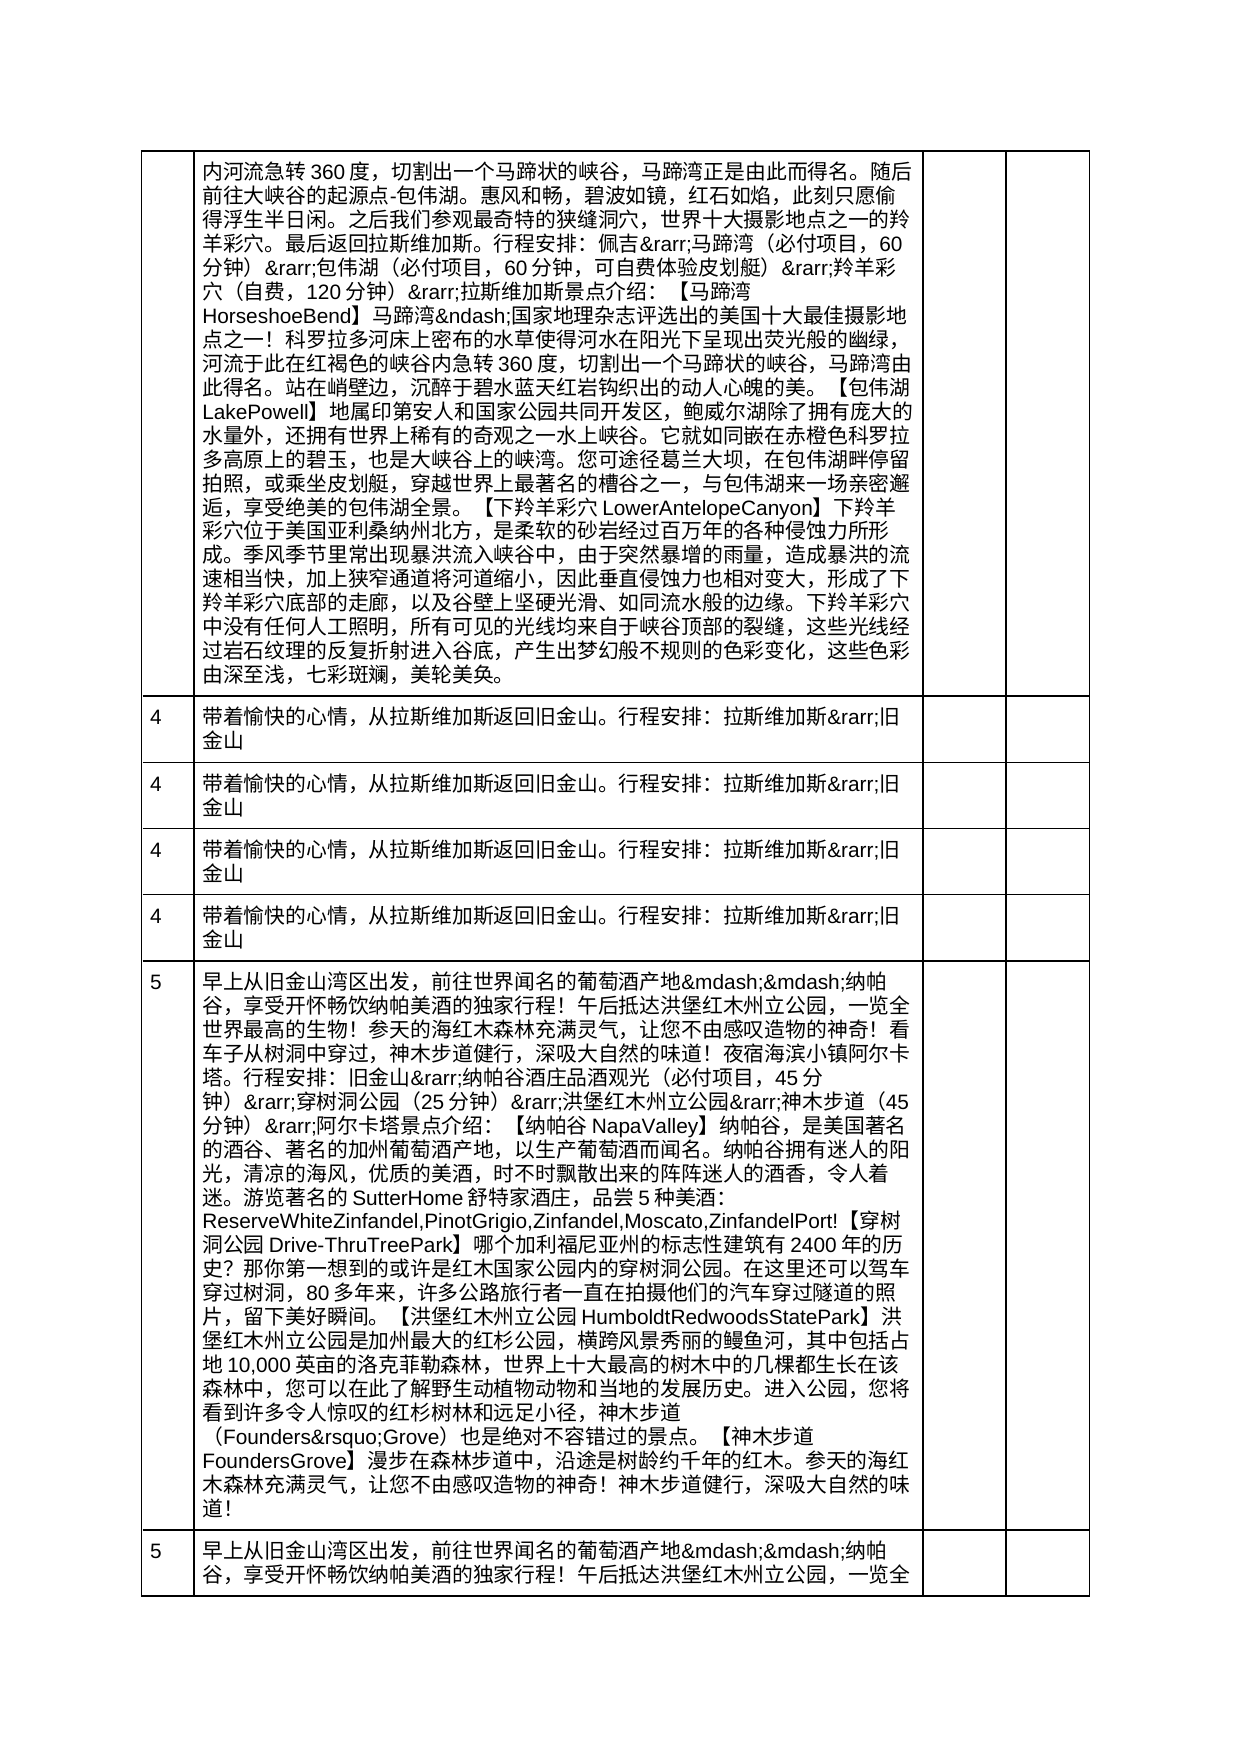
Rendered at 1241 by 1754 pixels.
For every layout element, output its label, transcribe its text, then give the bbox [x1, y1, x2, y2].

table_cell 4 [142, 829, 193, 894]
table_cell 3 [142, 152, 193, 695]
table_cell 带着愉快的心情，从拉斯维加斯返回旧金山。行程安排：拉斯维加斯&rarr;旧金山 [195, 829, 922, 894]
table_cell [1007, 829, 1089, 894]
table_cell [924, 697, 1005, 761]
table_cell 带着愉快的心情，从拉斯维加斯返回旧金山。行程安排：拉斯维加斯&rarr;旧金山 [195, 895, 922, 960]
table_cell [924, 763, 1005, 828]
table_cell 5 [142, 1530, 193, 1595]
table_cell [1007, 763, 1089, 828]
table_cell [924, 962, 1005, 1529]
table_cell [195, 152, 922, 695]
table_cell 带着愉快的心情，从拉斯维加斯返回旧金山。行程安排：拉斯维加斯&rarr;旧金山 [195, 697, 922, 761]
table_cell [924, 895, 1005, 960]
table_cell 4 [142, 763, 193, 828]
table_cell 4 [142, 895, 193, 960]
table_cell [1007, 152, 1089, 695]
table_cell [1007, 1531, 1089, 1595]
table_cell [924, 152, 1005, 695]
table_cell 带着愉快的心情，从拉斯维加斯返回旧金山。行程安排：拉斯维加斯&rarr;旧金山 [195, 763, 922, 828]
table_cell [924, 829, 1005, 894]
table_cell [924, 1531, 1005, 1595]
table_cell [1007, 697, 1089, 761]
table_cell [1007, 962, 1089, 1529]
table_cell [195, 1531, 922, 1595]
table_cell [1007, 895, 1089, 960]
table_cell 4 [142, 696, 193, 761]
table_cell 5 [142, 961, 193, 1529]
